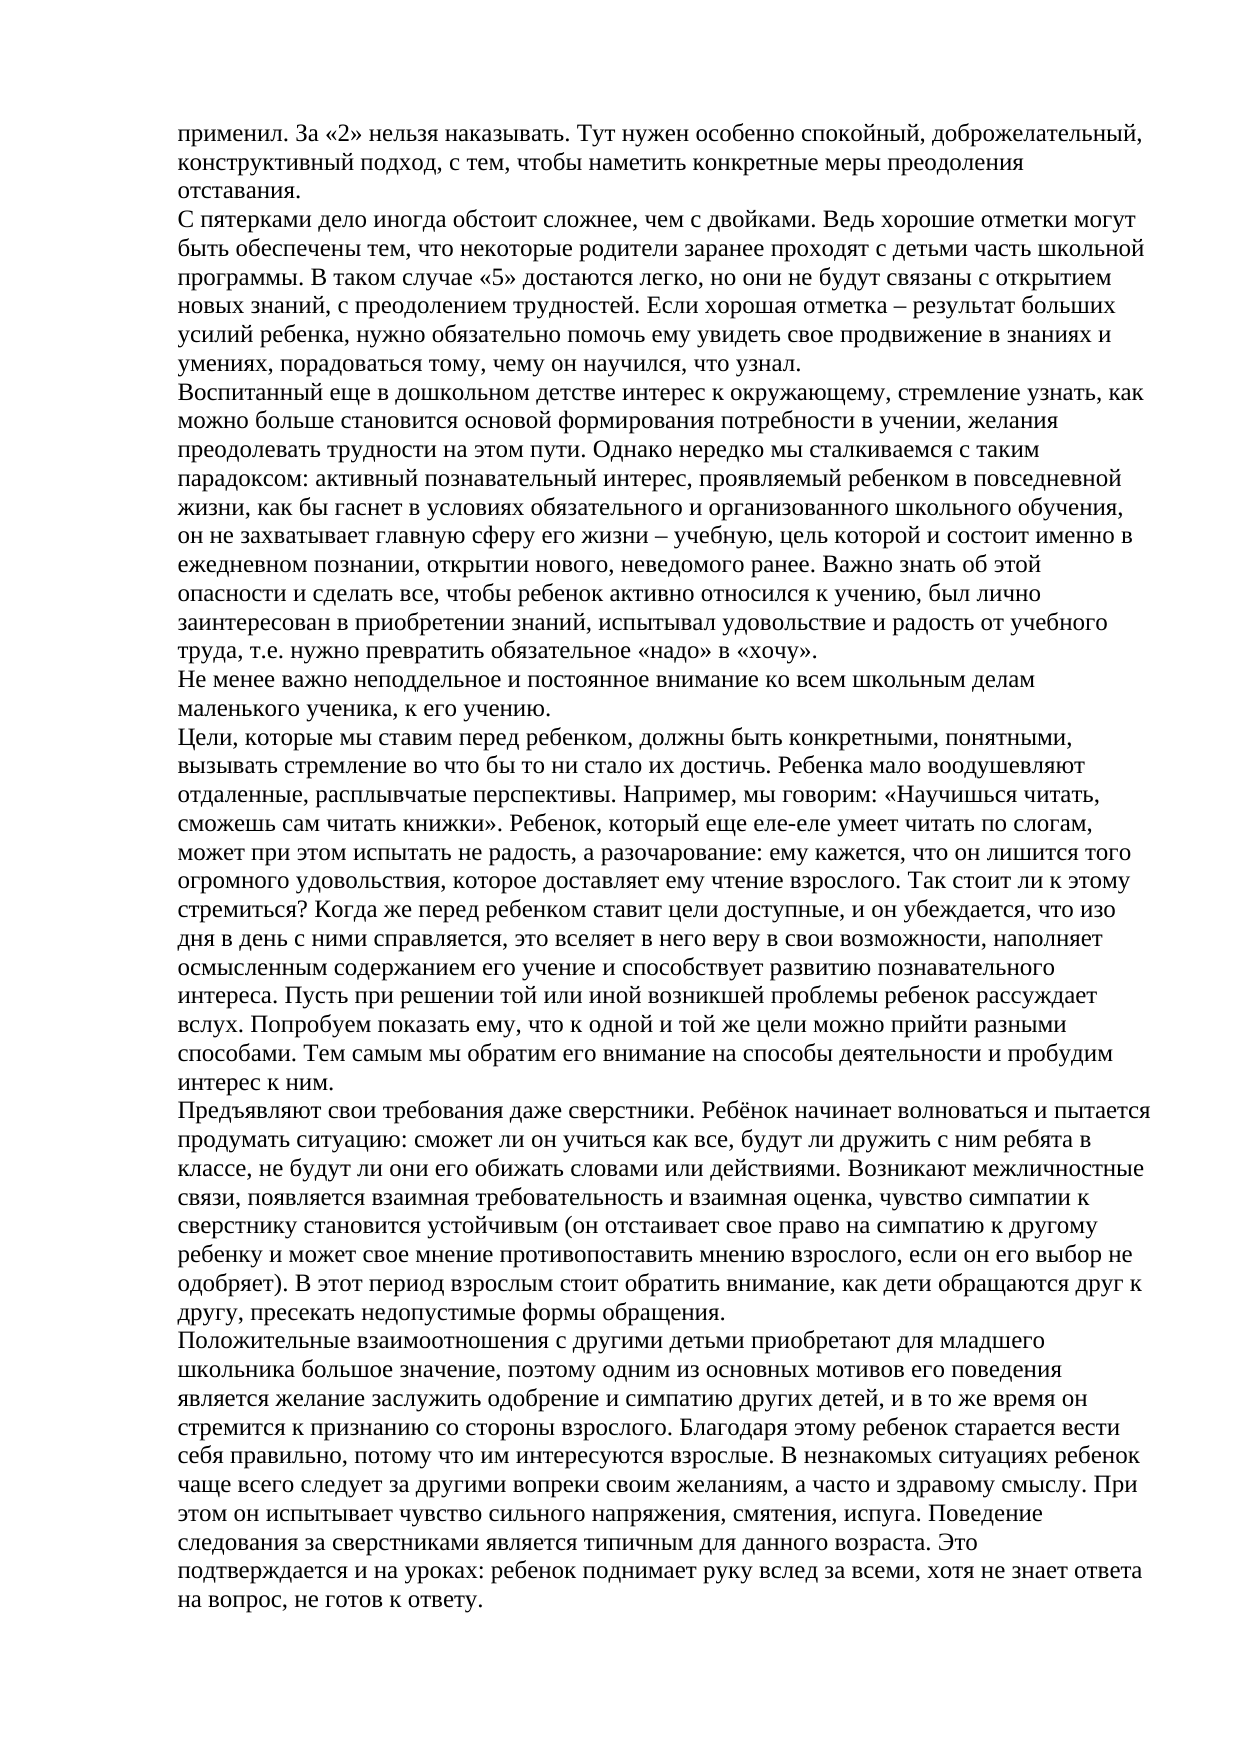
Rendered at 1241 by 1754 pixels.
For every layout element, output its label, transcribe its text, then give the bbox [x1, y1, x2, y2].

text Предъявляют свои требования даже сверстники. Ребёнок начинает волноваться и пытается продумать ситуацию: сможет ли он учиться как все, будут ли дружить с ним ребята в классе, не будут ли они его обижать словами или действиями. Возникают межличностные связи, появляется взаимная требовательность и взаимная оценка, чувство симпатии к сверстнику становится устойчивым (он отстаивает свое право на симпатию к другому ребенку и может свое мнение противопоставить мнению взрослого, если он его выбор не одобряет). В этот период взрослым стоит обратить внимание, как дети обращаются друг к другу, пресекать недопустимые формы обращения. [177, 1096, 1152, 1326]
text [177, 118, 1152, 204]
text Не менее важно неподдельное и постоянное внимание ко всем школьным делам маленького ученика, к его учению. [177, 664, 1152, 722]
text Воспитанный еще в дошкольном детстве интерес к окружающему, стремление узнать, как можно больше становится основой формирования потребности в учении, желания преодолевать трудности на этом пути. Однако нередко мы сталкиваемся с таким парадоксом: активный познавательный интерес, проявляемый ребенком в повседневной жизни, как бы гаснет в условиях обязательного и организованного школьного обучения, он не захватывает главную сферу его жизни – учебную, цель которой и состоит именно в ежедневном познании, открытии нового, неведомого ранее. Важно знать об этой опасности и сделать все, чтобы ребенок активно относился к учению, был лично заинтересован в приобретении знаний, испытывал удовольствие и радость от учебного труда, т.е. нужно превратить обязательное «надо» в «хочу». [177, 377, 1152, 664]
text Цели, которые мы ставим перед ребенком, должны быть конкретными, понятными, вызывать стремление во что бы то ни стало их достичь. Ребенка мало воодушевляют отдаленные, расплывчатые перспективы. Например, мы говорим: «Научишься читать, сможешь сам читать книжки». Ребенок, который еще еле-еле умеет читать по слогам, может при этом испытать не радость, а разочарование: ему кажется, что он лишится того огромного удовольствия, которое доставляет ему чтение взрослого. Так стоит ли к этому стремиться? Когда же перед ребенком ставит цели доступные, и он убеждается, что изо дня в день с ними справляется, это вселяет в него веру в свои возможности, наполняет осмысленным содержанием его учение и способствует развитию познавательного интереса. Пусть при решении той или иной возникшей проблемы ребенок рассуждает вслух. Попробуем показать ему, что к одной и той же цели можно прийти разными способами. Тем самым мы обратим его внимание на способы деятельности и пробудим интерес к ним. [177, 722, 1152, 1096]
text Положительные взаимоотношения с другими детьми приобретают для младшего школьника большое значение, поэтому одним из основных мотивов его поведения является желание заслужить одобрение и симпатию других детей, и в то же время он стремится к признанию со стороны взрослого. Благодаря этому ребенок старается вести себя правильно, потому что им интересуются взрослые. В незнакомых ситуациях ребенок чаще всего следует за другими вопреки своим желаниям, а часто и здравому смыслу. При этом он испытывает чувство сильного напряжения, смятения, испуга. Поведение следования за сверстниками является типичным для данного возраста. Это подтверждается и на уроках: ребенок поднимает руку вслед за всеми, хотя не знает ответа на вопрос, не готов к ответу. [177, 1326, 1152, 1613]
text С пятерками дело иногда обстоит сложнее, чем с двойками. Ведь хорошие отметки могут быть обеспечены тем, что некоторые родители заранее проходят с детьми часть школьной программы. В таком случае «5» достаются легко, но они не будут связаны с открытием новых знаний, с преодолением трудностей. Если хорошая отметка – результат больших усилий ребенка, нужно обязательно помочь ему увидеть свое продвижение в знаниях и умениях, порадоваться тому, чему он научился, что узнал. [177, 204, 1152, 377]
